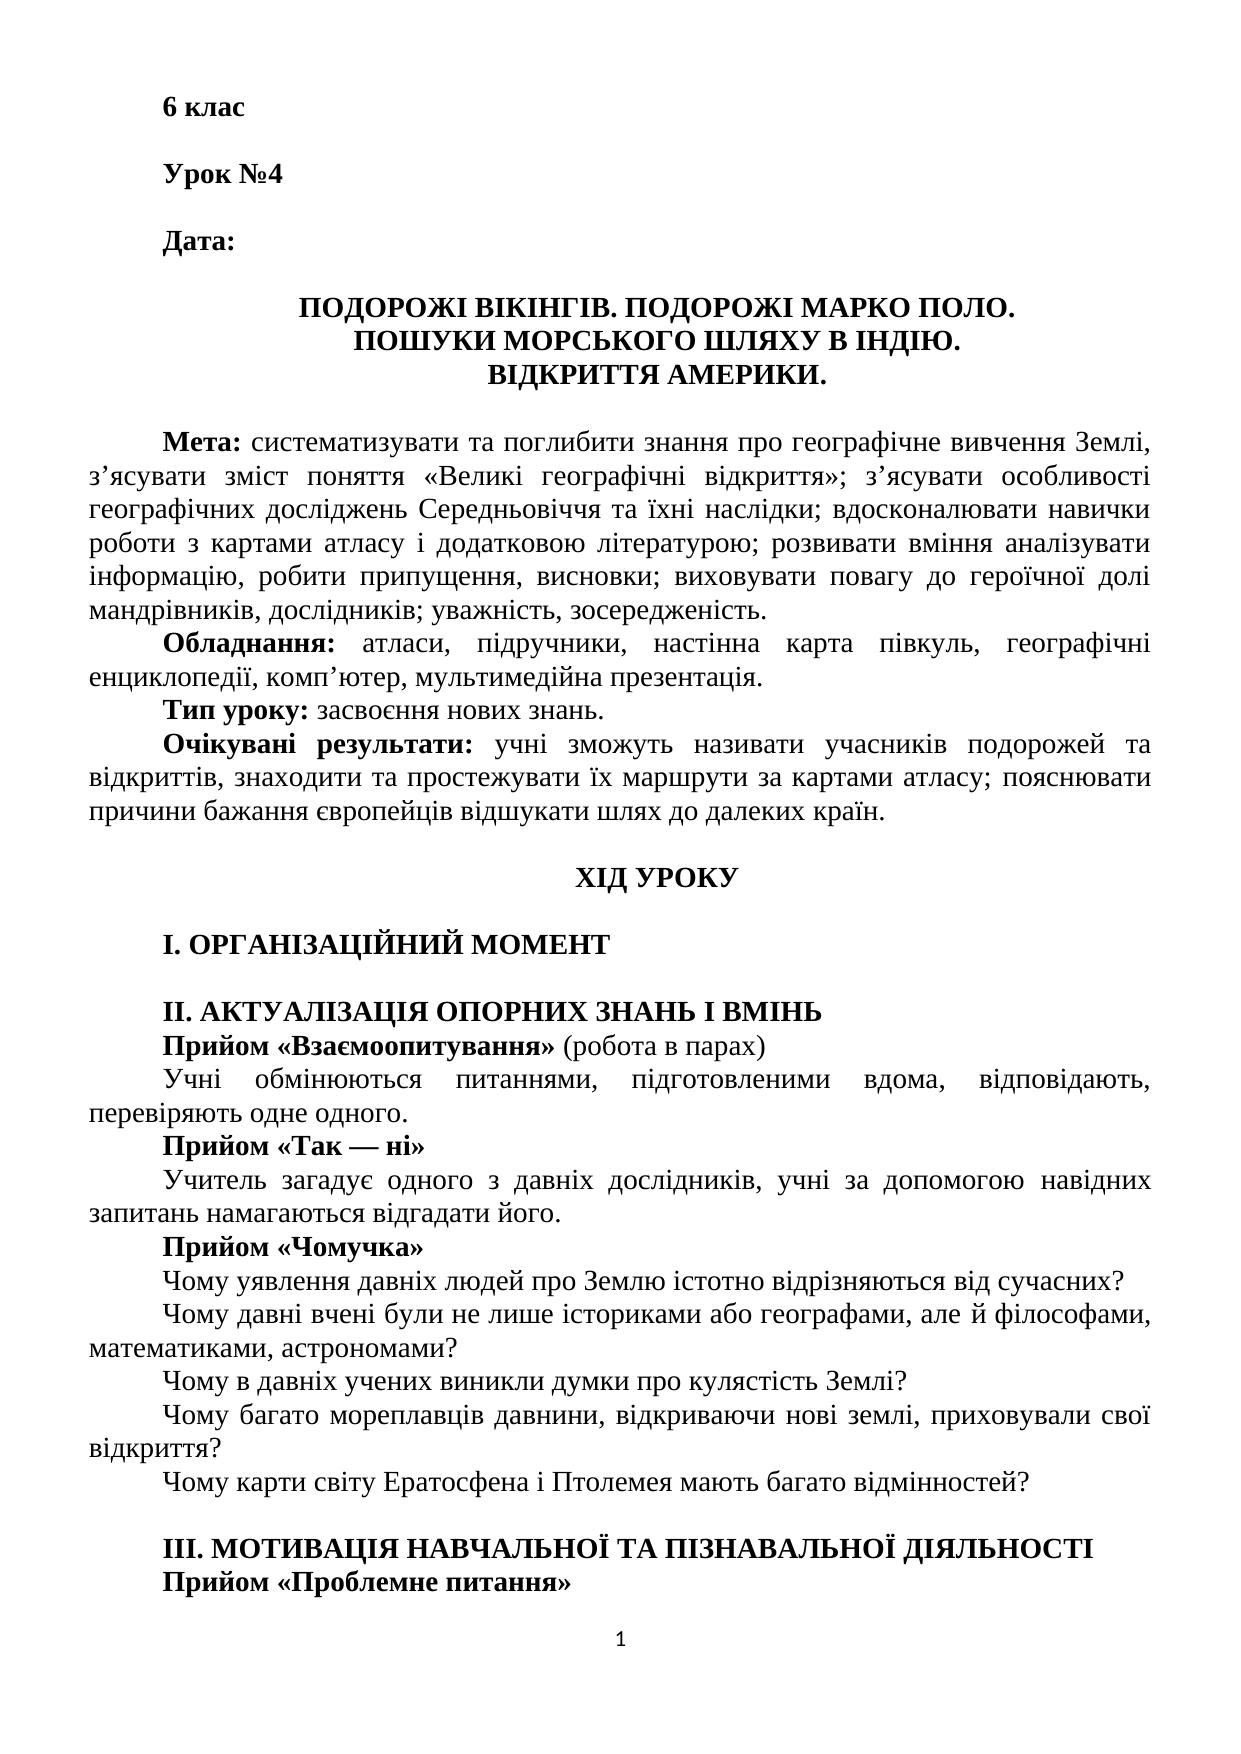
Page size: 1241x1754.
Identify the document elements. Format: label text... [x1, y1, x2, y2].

text Чому уявлення давніх людей про Землю істотно відрізняються від сучасних? [89, 1263, 1152, 1296]
text ВІДКРИТТЯ АМЕРИКИ. [89, 357, 1152, 391]
text Прийом «Проблемне питання» [89, 1564, 1152, 1598]
text Урок №4 [89, 156, 1152, 189]
text Мета: систематизувати та поглибити знання про географічне вивчення Землі, з’ясувати зміст поняття «Великі географічні відкриття»; з’ясувати особливості географічних досліджень Середньовіччя та їхні наслідки; вдосконалювати навички роботи з картами атласу і додатковою літературою; розвивати вміння аналізувати інформацію, робити припущення, висновки; виховувати повагу до героїчної долі мандрівників, дослідників; уважність, зосередженість. [89, 424, 1152, 625]
text IIІ. МОТИВАЦІЯ НАВЧАЛЬНОЇ ТА ПІЗНАВАЛЬНОЇ ДІЯЛЬНОСТІ [89, 1531, 1152, 1564]
text Учитель загадує одного з давніх дослідників, учні за допомогою навідних запитань намагаються відгадати його. [89, 1162, 1152, 1229]
text ХІД УРОКУ [89, 860, 1152, 894]
text Прийом «Взаємоопитування» (робота в парах) [89, 1028, 1152, 1061]
text Прийом «Так — ні» [89, 1128, 1152, 1162]
text ІІ. АКТУАЛІЗАЦІЯ ОПОРНИХ ЗНАНЬ І ВМІНЬ [89, 994, 1152, 1028]
text I. ОРГАНІЗАЦІЙНИЙ МОМЕНТ [89, 927, 1152, 961]
text Чому в давніх учених виникли думки про кулястість Землі? [89, 1363, 1152, 1397]
text Тип уроку: засвоєння нових знань. [89, 692, 1152, 726]
text ПОШУКИ МОРСЬКОГО ШЛЯХУ В ІНДІЮ. [89, 323, 1152, 357]
text Обладнання: атласи, підручники, настінна карта півкуль, географічні енциклопедії, комп’ютер, мультимедійна презентація. [89, 625, 1152, 692]
text Дата: [89, 223, 1152, 256]
text Чому карти світу Ератосфена і Птолемея мають багато відмінностей? [89, 1464, 1152, 1497]
text Очікувані результати: учні зможуть називати учасників подорожей та відкриттів, знаходити та простежувати їх маршрути за картами атласу; пояснювати причини бажання європейців відшукати шлях до далеких країн. [89, 726, 1152, 827]
text Учні обмінюються питаннями, підготовленими вдома, відповідають, перевіряють одне одного. [89, 1061, 1152, 1128]
text ПОДОРОЖІ ВІКІНГІВ. ПОДОРОЖІ МАРКО ПОЛО. [89, 290, 1152, 323]
text Чому давні вчені були не лише істориками або географами, але й філософами, математиками, астрономами? [89, 1296, 1152, 1363]
text Прийом «Чомучка» [89, 1229, 1152, 1263]
text 6 клас [89, 89, 1152, 122]
text Чому багато мореплавців давнини, відкриваючи нові землі, приховували свої відкриття? [89, 1397, 1152, 1464]
